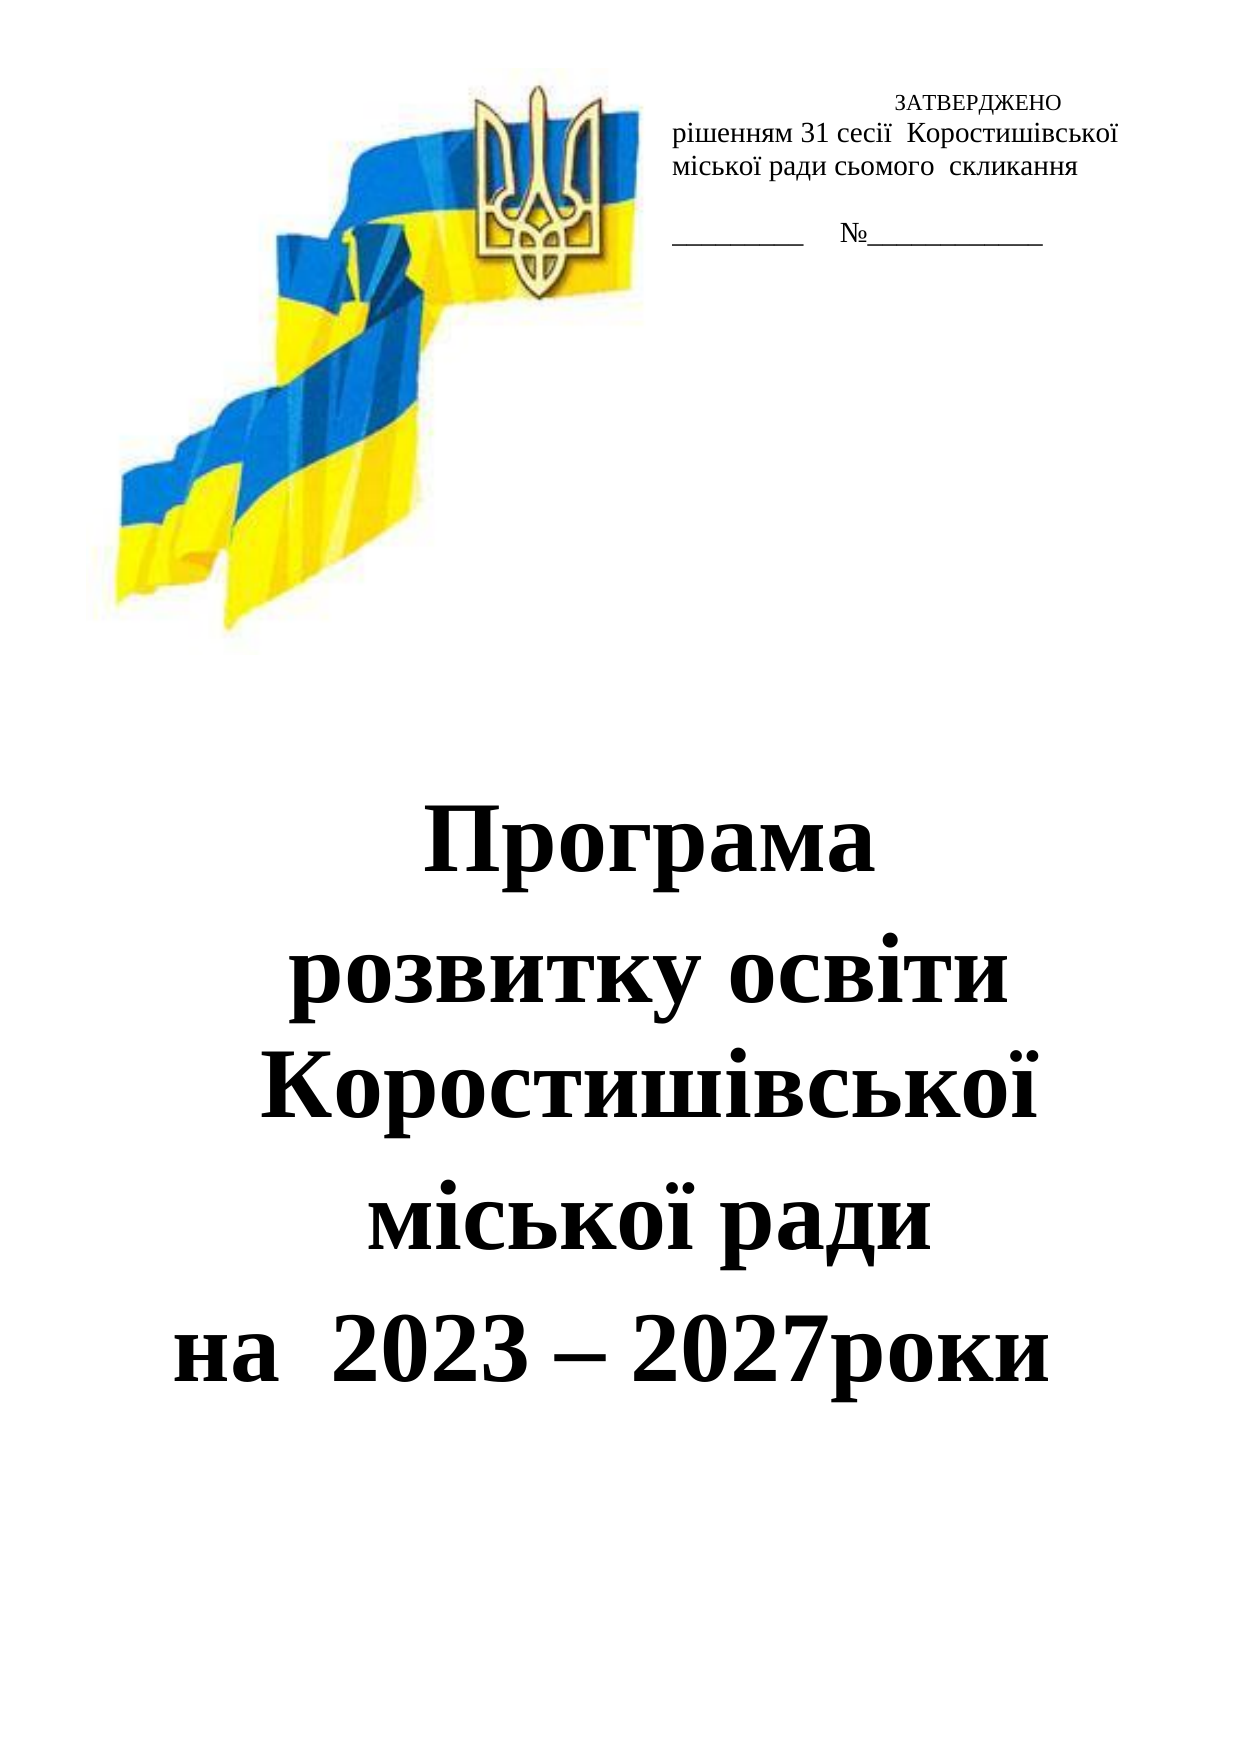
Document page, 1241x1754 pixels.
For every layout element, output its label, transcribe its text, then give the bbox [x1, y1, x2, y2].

text ЗАТВЕРДЖЕНО рішенням 31 сесії Коростишівської міської ради сьомого скликання [672, 88, 1152, 182]
text розвитку освіти Коростишівської [148, 909, 1152, 1139]
picture [86, 68, 672, 655]
text міської ради [148, 1156, 1152, 1271]
text _________ №____________ [672, 216, 1152, 249]
text Програма [148, 778, 1152, 893]
text на 2023 – 2027роки [148, 1288, 1152, 1403]
